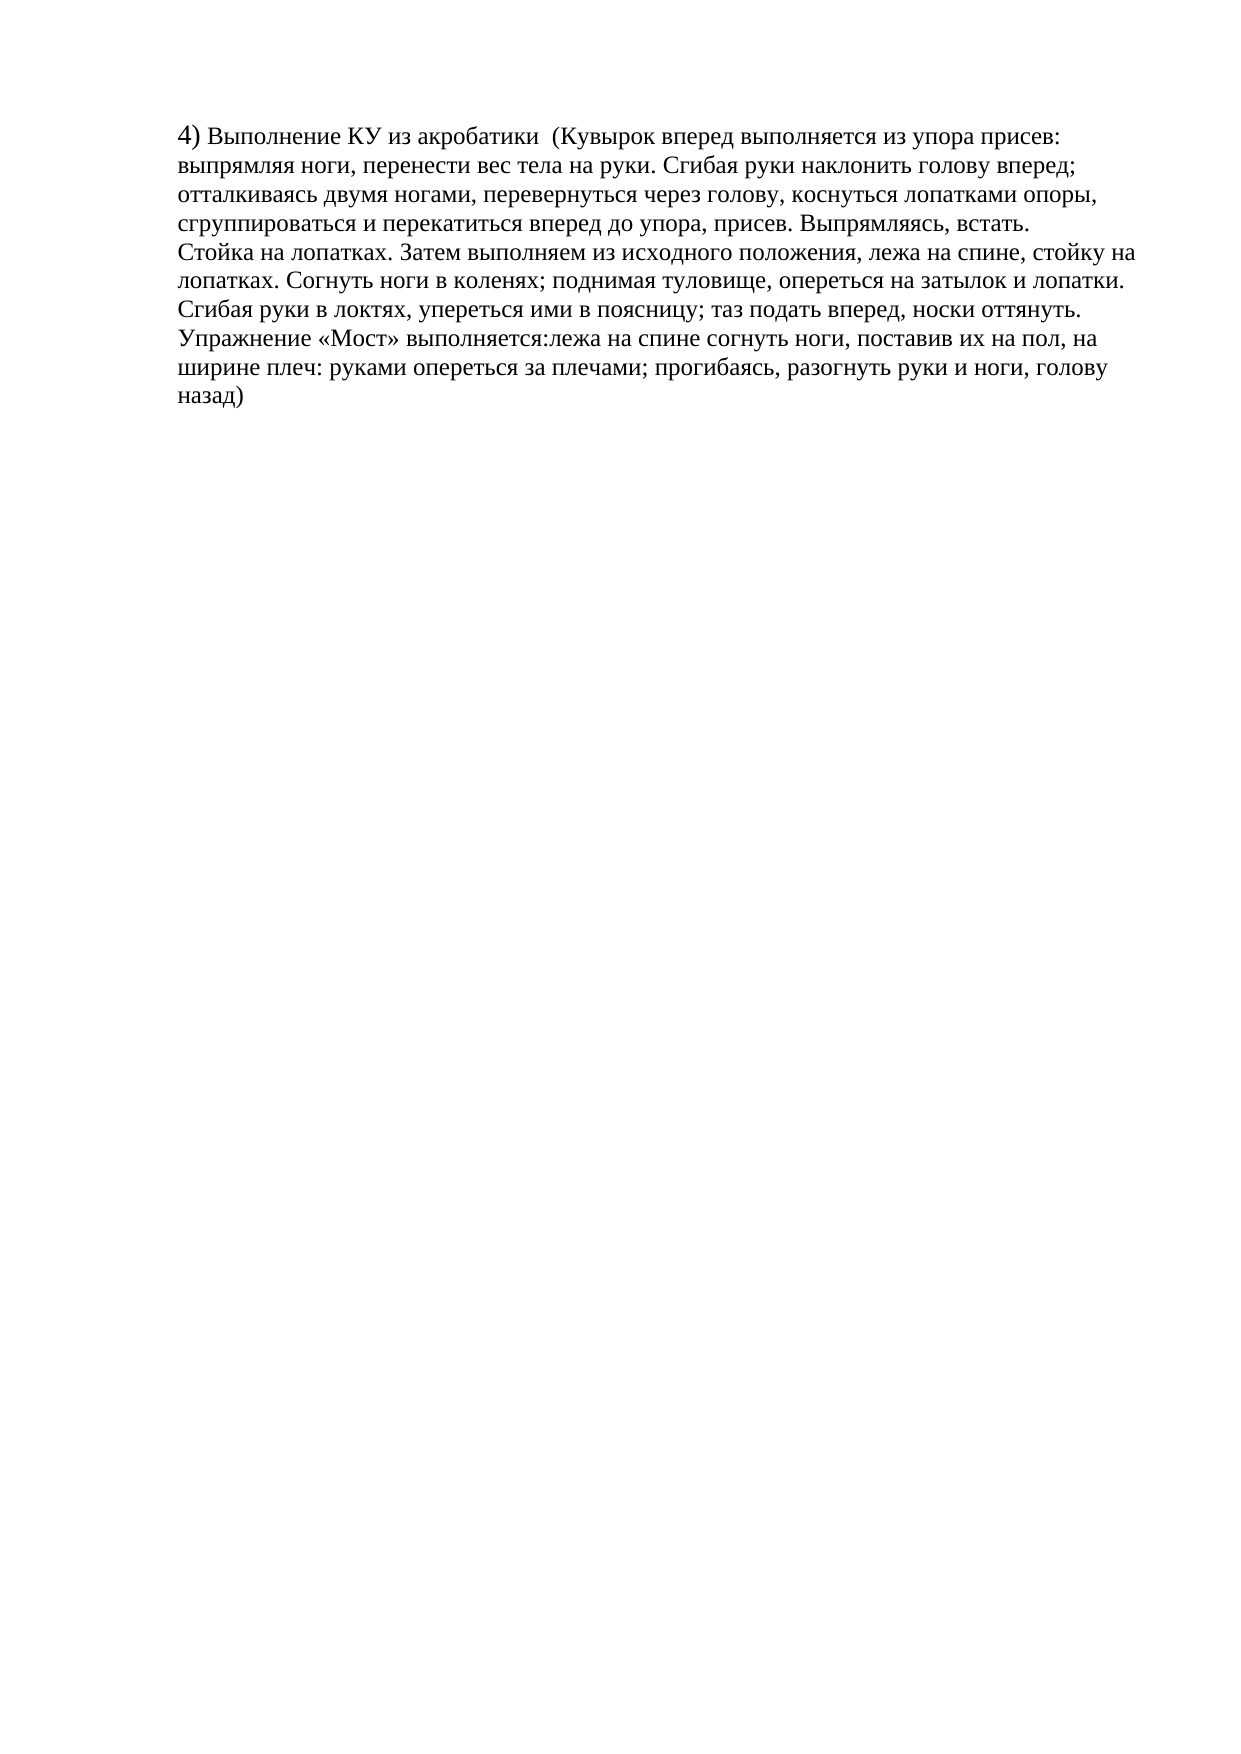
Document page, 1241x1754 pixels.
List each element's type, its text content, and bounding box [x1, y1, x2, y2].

text Упражнение «Мост» выполняется:лежа на спине согнуть ноги, поставив их на пол, на ширине плеч: руками опереться за плечами; прогибаясь, разогнуть руки и ноги, голову назад) [177, 323, 1152, 409]
text 4) Выполнение КУ из акробатики (Кувырок вперед выполняется из упора присев: выпрямляя ноги, перенести вес тела на руки. Сгибая руки наклонить голову вперед; отталкиваясь двумя ногами, перевернуться через голову, коснуться лопатками опоры, сгруппироваться и перекатиться вперед до упора, присев. Выпрямляясь, встать. [177, 118, 1152, 237]
text Стойка на лопатках. Затем выполняем из исходного положения, лежа на спине, стойку на лопатках. Согнуть ноги в коленях; поднимая туловище, опереться на затылок и лопатки. Сгибая руки в локтях, упереться ими в поясницу; таз подать вперед, носки оттянуть. [177, 237, 1152, 323]
